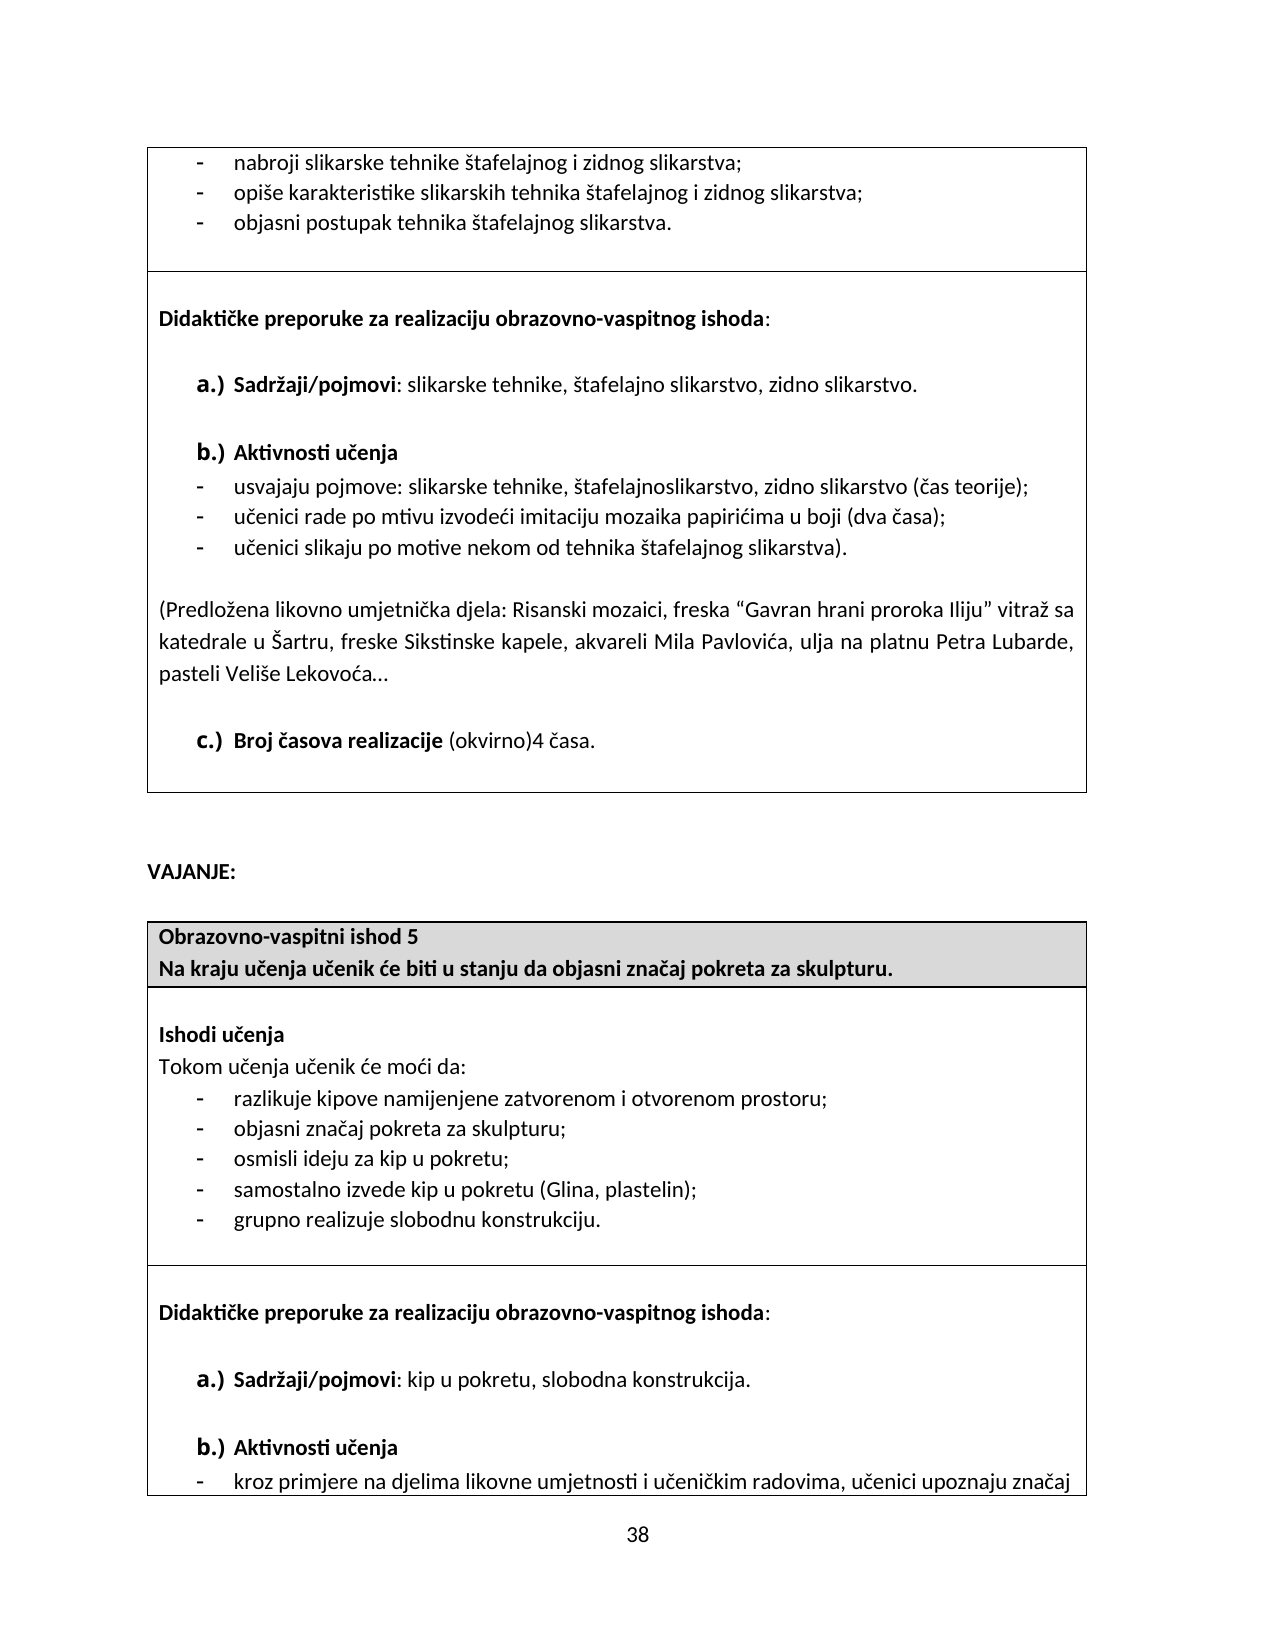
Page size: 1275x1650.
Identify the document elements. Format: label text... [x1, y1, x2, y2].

table_cell Didaktičke preporuke za realizaciju obrazovno-vaspitnog ishoda: Sadržaji/pojmovi: slikarske tehnike, štafelajno slikarstvo, zidno slikarstvo. Aktivnosti učenja usvajaju pojmove: slikarske tehnike, štafelajnoslikarstvo, zidno slikarstvo (čas teorije); učenici rade po mtivu izvodeći imitaciju mozaika papirićima u boji (dva časa); učenici slikaju po motive nekom od tehnika štafelajnog slikarstva). (Predložena likovno umjetnička djela: Risanski mozaici, freska “Gavran hrani proroka Iliju” vitraž sa katedrale u Šartru, freske Sikstinske kapele, akvareli Mila Pavlovića, ulja na platnu Petra Lubarde, pasteli Veliše Lekovoća… Broj časova realizacije (okvirno)4 časa. [148, 272, 1086, 792]
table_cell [148, 148, 1086, 271]
table_cell Ishodi učenja Tokom učenja učenik će moći da: razlikuje kipove namijenjene zatvorenom i otvorenom prostoru; objasni značaj pokreta za skulpturu; osmisli ideju za kip u pokretu; samostalno izvede kip u pokretu (Glina, plastelin); grupno realizuje slobodnu konstrukciju. [148, 988, 1086, 1265]
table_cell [148, 1266, 1086, 1495]
table_header Obrazovno-vaspitni ishod 5 Na kraju učenja učenik će biti u stanju da objasni značaj pokreta za skulpturu. [148, 923, 1086, 986]
text VAJANJE: [147, 857, 1128, 885]
